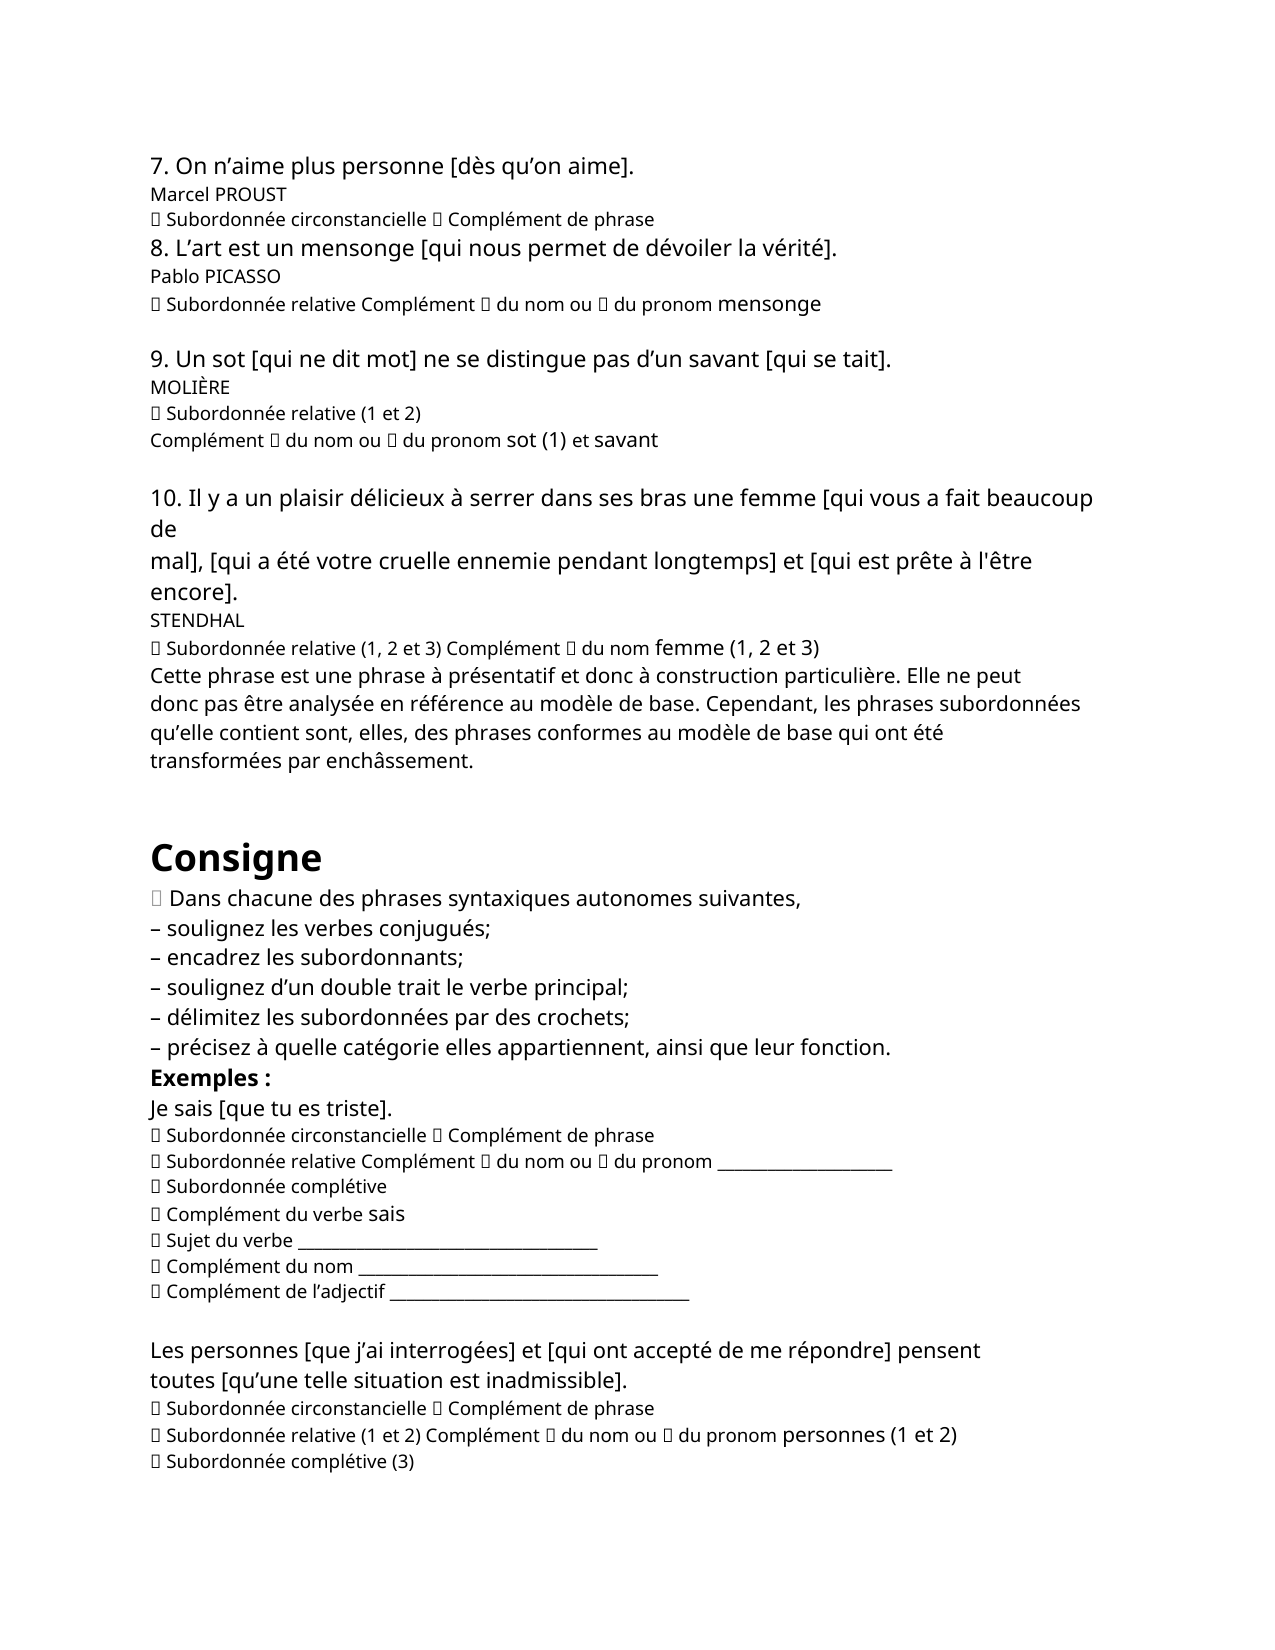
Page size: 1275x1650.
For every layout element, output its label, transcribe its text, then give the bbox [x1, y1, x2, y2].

text 8. L’art est un mensonge [qui nous permet de dévoiler la vérité]. [150, 232, 1125, 263]
text Je sais [que tu es triste]. [150, 1093, 1125, 1122]
text  Subordonnée relative Complément  du nom ou  du pronom _____________________ [150, 1148, 1125, 1173]
text  Subordonnée circonstancielle  Complément de phrase [150, 1122, 1125, 1148]
text  Sujet du verbe ____________________________________ [150, 1227, 1125, 1253]
text Complément  du nom ou  du pronom sot (1) et savant [150, 425, 1125, 454]
text 9. Un sot [qui ne dit mot] ne se distingue pas d’un savant [qui se tait]. [150, 343, 1125, 374]
text Les personnes [que j’ai interrogées] et [qui ont accepté de me répondre] pensent [150, 1335, 1125, 1365]
text STENDHAL [150, 607, 1125, 633]
text  Subordonnée relative (1, 2 et 3) Complément  du nom femme (1, 2 et 3) [150, 633, 1125, 661]
text  Subordonnée relative (1 et 2) [150, 400, 1125, 425]
text qu’elle contient sont, elles, des phrases conformes au modèle de base qui ont été [150, 718, 1125, 746]
text – soulignez les verbes conjugués; [150, 912, 1125, 942]
text Consigne [150, 832, 1125, 883]
text transformées par enchâssement. [150, 746, 1125, 775]
text  Complément du verbe sais [150, 1199, 1125, 1227]
text mal], [qui a été votre cruelle ennemie pendant longtemps] et [qui est prête à l'être [150, 545, 1125, 576]
text  Dans chacune des phrases syntaxiques autonomes suivantes, [150, 883, 1125, 912]
text – précisez à quelle catégorie elles appartiennent, ainsi que leur fonction. [150, 1032, 1125, 1061]
text  Subordonnée relative Complément  du nom ou  du pronom mensonge [150, 289, 1125, 317]
text Cette phrase est une phrase à présentatif et donc à construction particulière. Elle ne peut [150, 661, 1125, 689]
text  Complément de l’adjectif ____________________________________ [150, 1278, 1125, 1304]
text  Subordonnée complétive [150, 1173, 1125, 1199]
text – délimitez les subordonnées par des crochets; [150, 1002, 1125, 1032]
text  Subordonnée complétive (3) [150, 1449, 1125, 1474]
text toutes [qu’une telle situation est inadmissible]. [150, 1365, 1125, 1395]
text encore]. [150, 576, 1125, 607]
text  Subordonnée circonstancielle  Complément de phrase [150, 207, 1125, 232]
text Pablo PICASSO [150, 263, 1125, 289]
text MOLIÈRE [150, 374, 1125, 400]
text – soulignez d’un double trait le verbe principal; [150, 972, 1125, 1002]
text Exemples : [150, 1061, 1125, 1093]
text  Complément du nom ____________________________________ [150, 1253, 1125, 1278]
text 10. Il y a un plaisir délicieux à serrer dans ses bras une femme [qui vous a fait beaucoup de [150, 482, 1125, 545]
text  Subordonnée relative (1 et 2) Complément  du nom ou  du pronom personnes (1 et 2) [150, 1420, 1125, 1449]
text Marcel PROUST [150, 181, 1125, 207]
text donc pas être analysée en référence au modèle de base. Cependant, les phrases subordonnées [150, 689, 1125, 718]
text  Subordonnée circonstancielle  Complément de phrase [150, 1395, 1125, 1420]
text 7. On n’aime plus personne [dès qu’on aime]. [150, 150, 1125, 181]
text – encadrez les subordonnants; [150, 942, 1125, 972]
